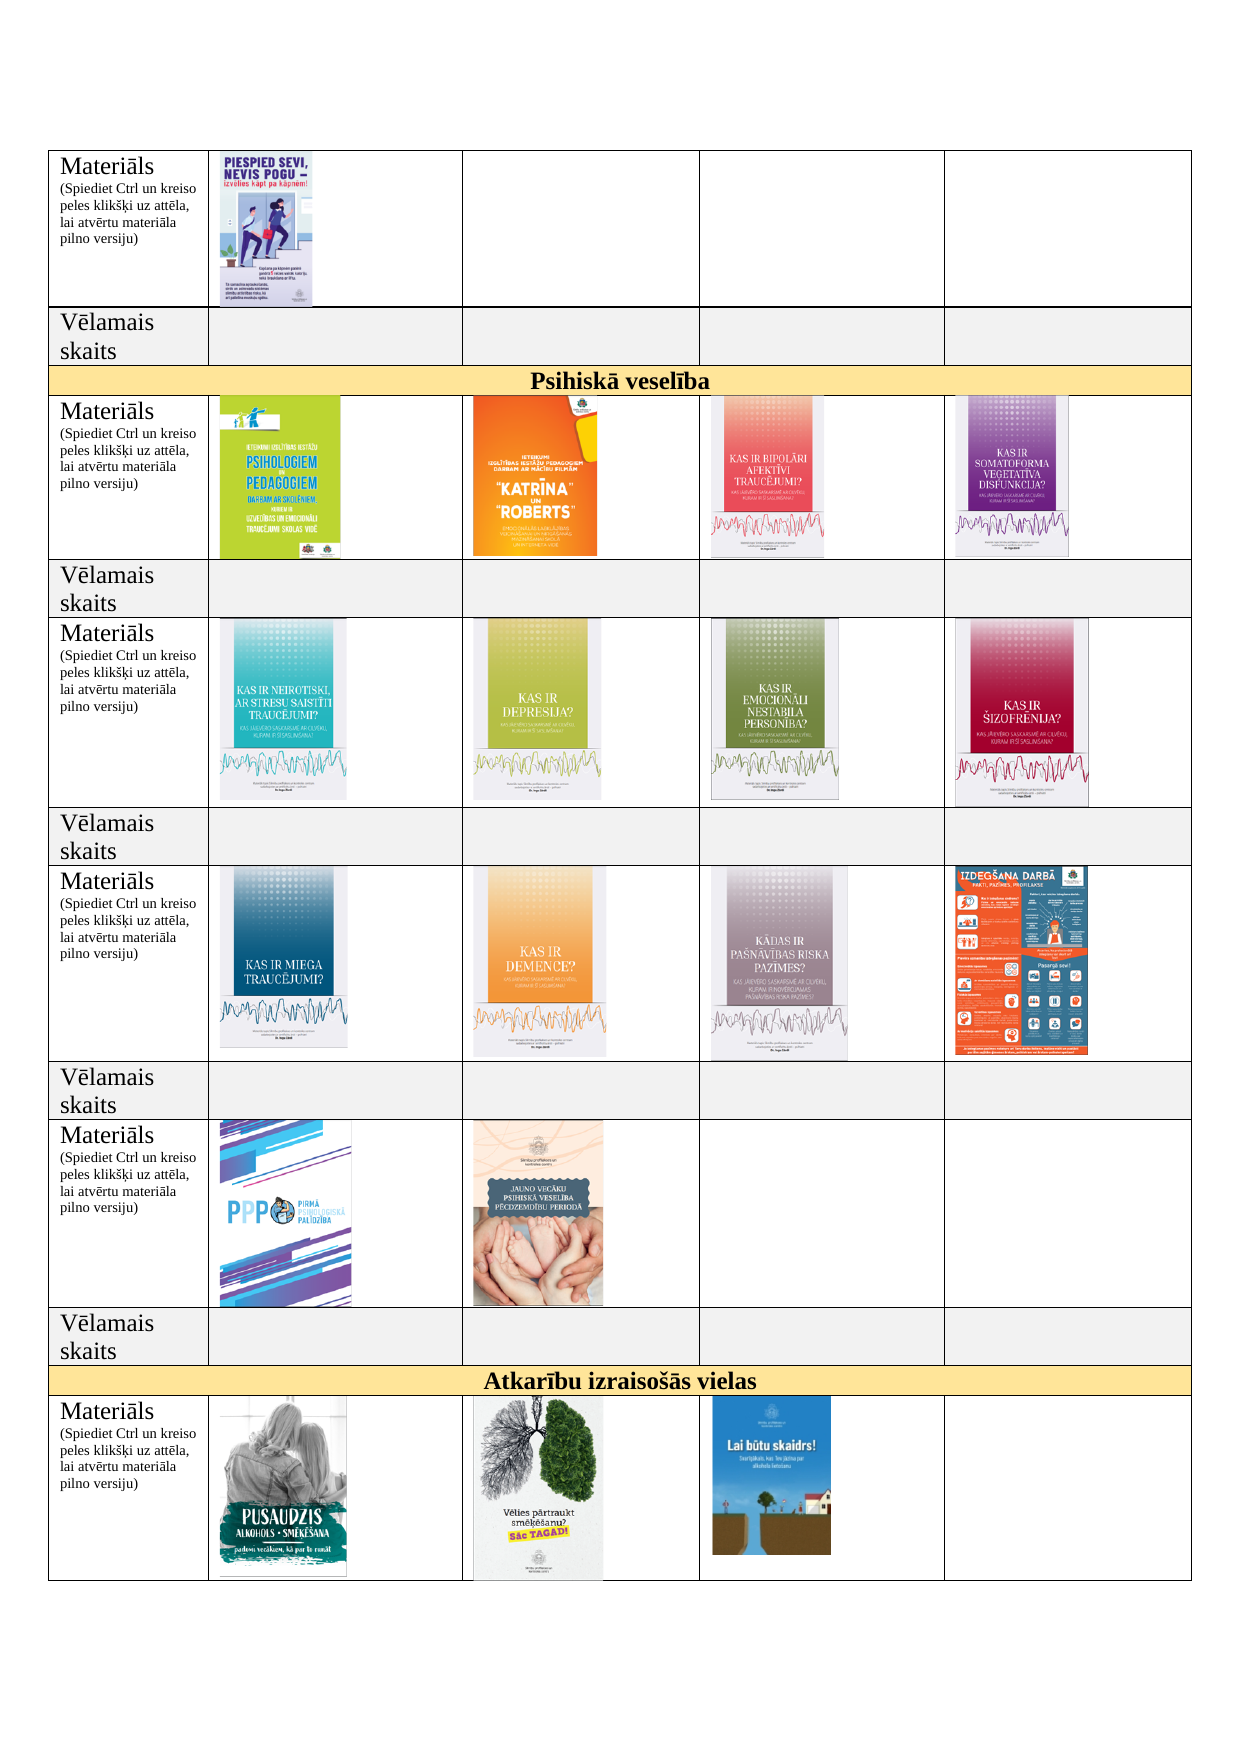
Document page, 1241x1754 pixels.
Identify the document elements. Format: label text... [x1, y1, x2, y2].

table_cell [700, 618, 944, 807]
table_cell [700, 866, 711, 1061]
table_cell [945, 1120, 1191, 1307]
table_cell [1089, 618, 1191, 807]
table_cell [209, 151, 219, 306]
table_cell Vēlamais skaits [49, 1308, 208, 1365]
table_cell Vēlamais skaits [49, 560, 208, 617]
table_cell [209, 1120, 219, 1307]
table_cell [49, 151, 208, 306]
table_cell [700, 308, 944, 365]
picture [473, 866, 607, 1057]
table_cell [463, 308, 699, 365]
table_cell [700, 396, 944, 559]
picture [955, 866, 1088, 1055]
table_cell [945, 396, 1191, 559]
picture [219, 395, 341, 559]
table_cell [848, 866, 944, 1061]
table_cell [463, 1120, 699, 1307]
table_cell [463, 1396, 473, 1580]
table_cell [463, 1308, 699, 1365]
table_cell [945, 866, 1191, 1061]
table_cell Psihiskā veselība [49, 366, 1191, 395]
picture [219, 618, 347, 800]
table_cell [463, 151, 699, 306]
table_cell [700, 1120, 944, 1307]
table_cell Materiāls (Spiediet Ctrl un kreiso peles klikšķi uz attēla, lai atvērtu materiāla pilno versiju) [49, 396, 208, 559]
picture [711, 618, 839, 800]
table_cell [700, 151, 944, 306]
table_cell [209, 1308, 462, 1365]
picture [219, 866, 348, 1048]
table_cell [700, 808, 944, 865]
table_cell [945, 618, 955, 807]
picture [711, 395, 825, 558]
table_cell [945, 1396, 1191, 1580]
table_cell [463, 808, 699, 865]
table_cell [209, 560, 462, 617]
picture [219, 1120, 352, 1307]
table_cell [945, 560, 1191, 617]
table_cell [945, 308, 1191, 365]
table_cell [352, 1120, 462, 1307]
table_cell [463, 396, 699, 559]
table_cell [341, 396, 462, 559]
table_cell [209, 618, 462, 807]
table_cell Materiāls (Spiediet Ctrl un kreiso peles klikšķi uz attēla, lai atvērtu materiāla pilno versiju) [49, 866, 208, 1061]
picture [473, 1396, 604, 1581]
table_cell [700, 1396, 944, 1580]
picture [955, 395, 1069, 557]
table_cell [945, 1062, 1191, 1119]
picture [955, 618, 1089, 807]
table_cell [49, 1396, 208, 1580]
picture [219, 1396, 347, 1577]
table_cell [945, 808, 1191, 865]
table_cell [463, 560, 699, 617]
table_cell [209, 866, 462, 1061]
table_cell Vēlamais skaits [49, 808, 208, 865]
table_cell Materiāls (Spiediet Ctrl un kreiso peles klikšķi uz attēla, lai atvērtu materiāla pilno versiju) [49, 618, 208, 807]
picture [711, 1396, 831, 1556]
table_cell [700, 1308, 944, 1365]
table_cell [209, 308, 462, 365]
table_cell [313, 151, 462, 306]
table_cell [700, 1062, 944, 1119]
table_cell [604, 1396, 699, 1580]
table_cell [945, 1308, 1191, 1365]
table_cell Atkarību izraisošās vielas [49, 1366, 1191, 1395]
table_cell [209, 808, 462, 865]
table_cell [209, 396, 219, 559]
table_cell [209, 1396, 462, 1580]
table_cell [463, 618, 699, 807]
table_cell [463, 1062, 699, 1119]
picture [473, 395, 598, 556]
picture [473, 618, 602, 800]
table_cell Vēlamais skaits [49, 308, 208, 365]
picture [711, 866, 848, 1061]
table_cell Vēlamais skaits [49, 1062, 208, 1119]
table_cell Materiāls (Spiediet Ctrl un kreiso peles klikšķi uz attēla, lai atvērtu materiāla pilno versiju) [49, 1120, 208, 1307]
picture [473, 1120, 604, 1306]
table_cell [209, 1062, 462, 1119]
table_cell [945, 151, 1191, 306]
table_cell [463, 866, 699, 1061]
picture [219, 151, 313, 307]
table_cell [700, 560, 944, 617]
